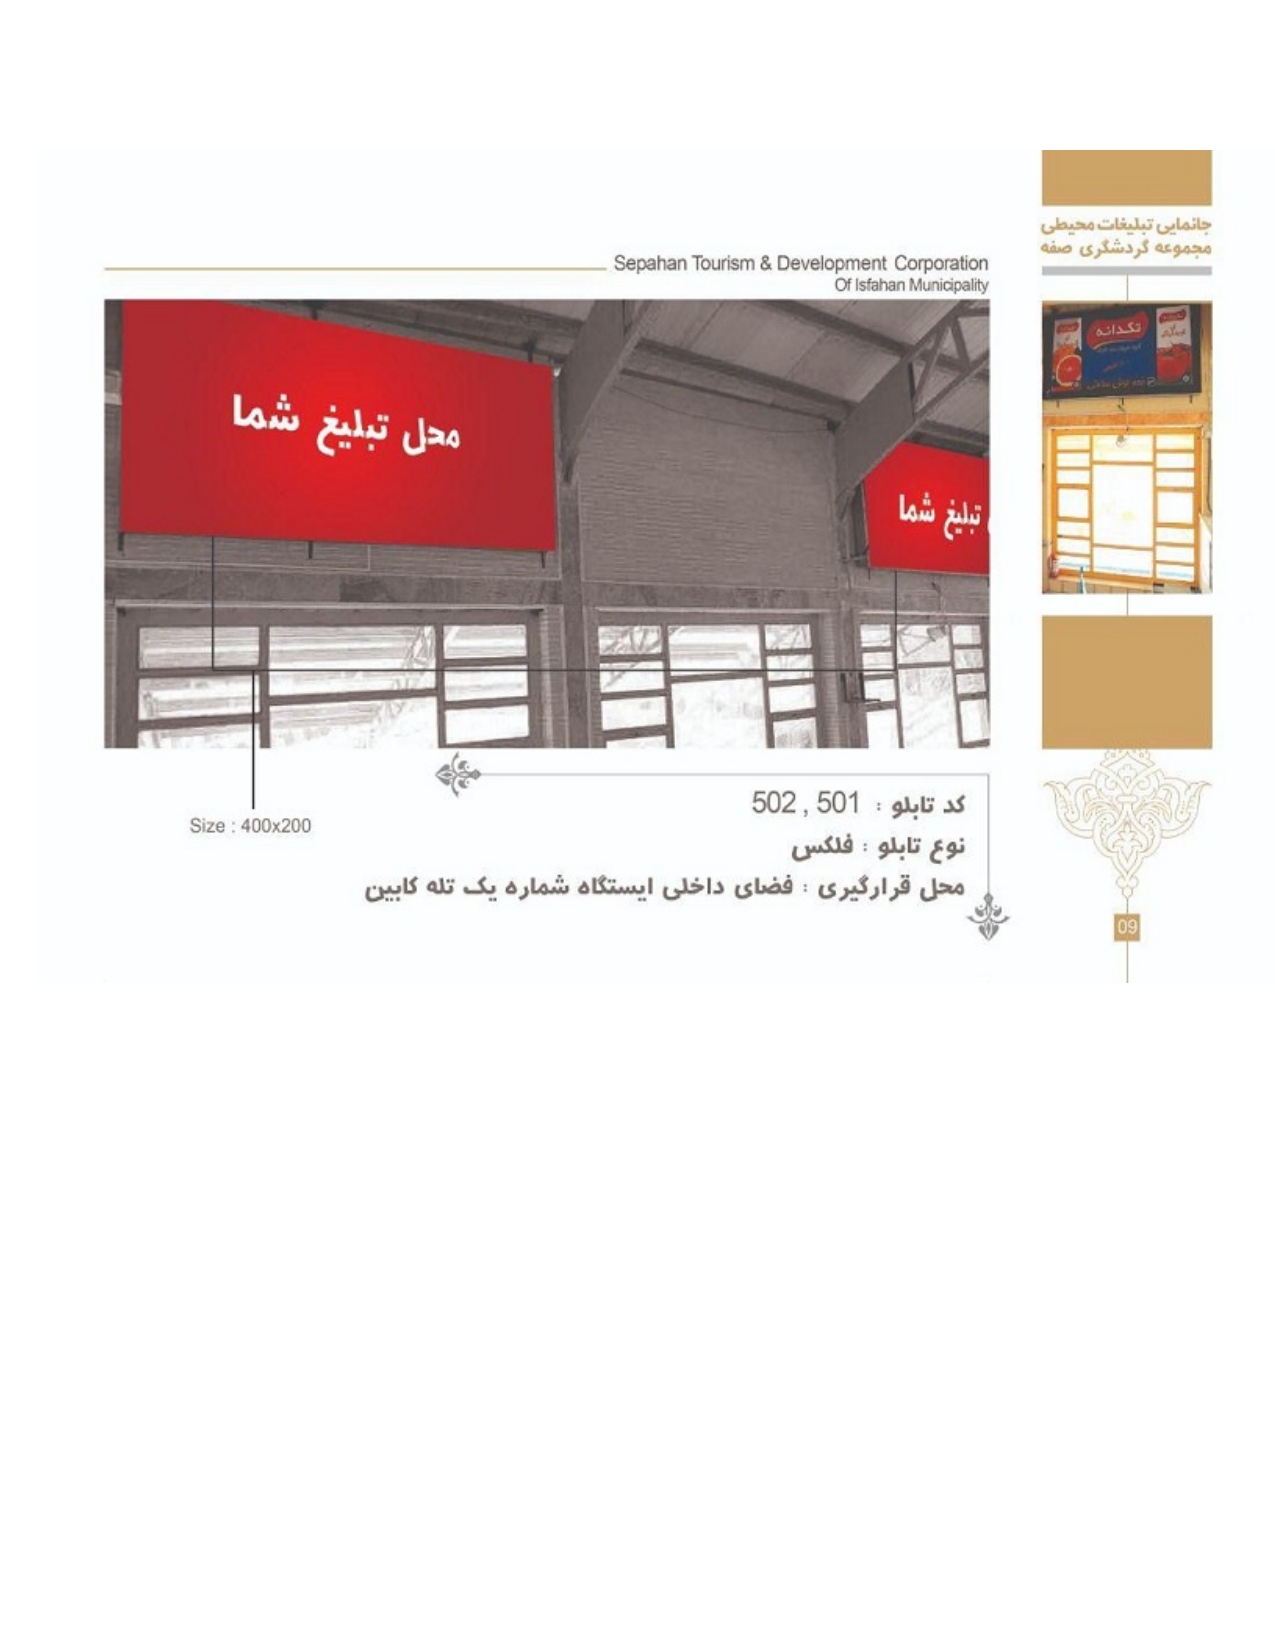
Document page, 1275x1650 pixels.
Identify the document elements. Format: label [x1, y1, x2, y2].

picture [37, 150, 1275, 983]
